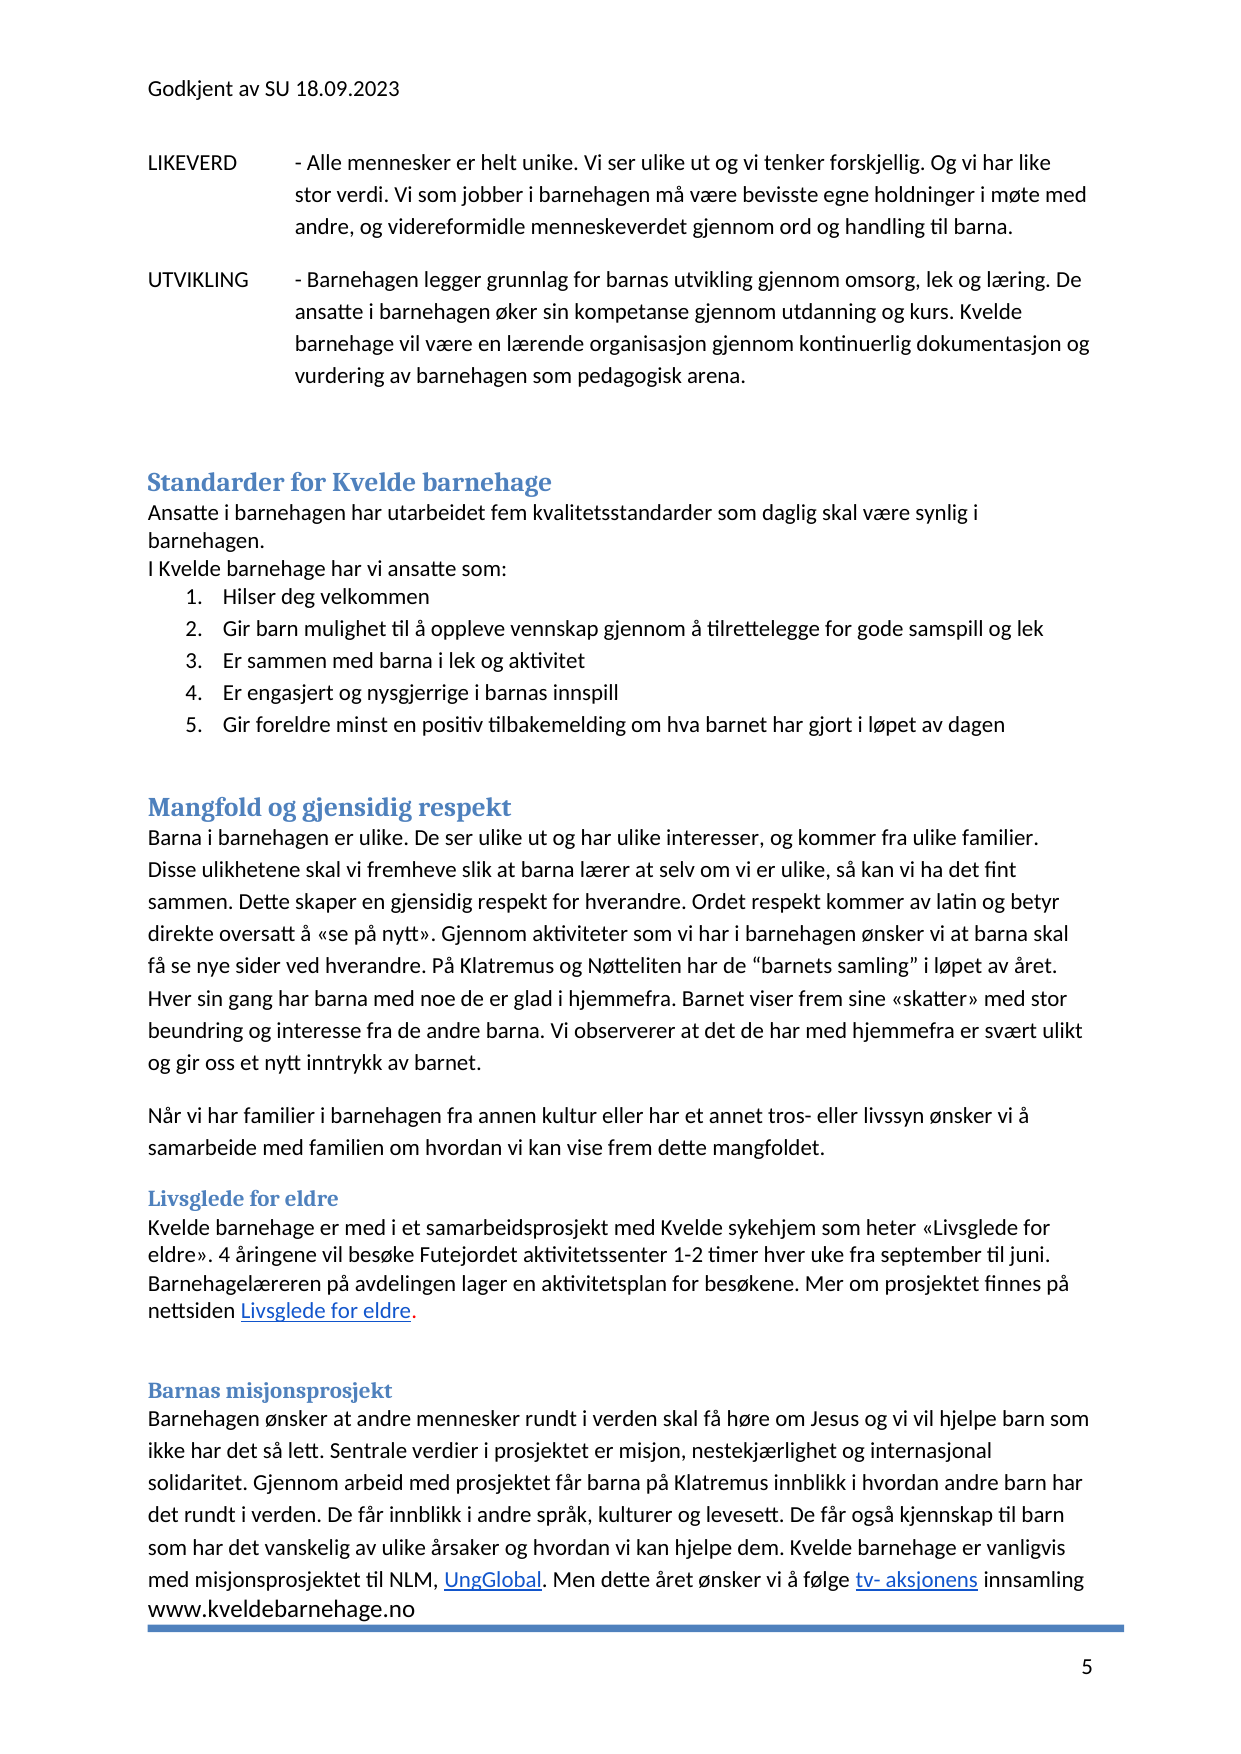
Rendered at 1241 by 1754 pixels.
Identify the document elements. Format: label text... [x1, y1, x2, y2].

text Når vi har familier i barnehagen fra annen kultur eller har et annet tros- eller livssyn ønsker vi å samarbeide med familien om hvordan vi kan vise frem dette mangfoldet. [148, 1101, 1093, 1161]
list Hilser deg velkommen [185, 582, 1093, 610]
text UTVIKLING - Barnehagen legger grunnlag for barnas utvikling gjennom omsorg, lek og læring. De ansatte i barnehagen øker sin kompetanse gjennom utdanning og kurs. Kvelde barnehage vil være en lærende organisasjon gjennom kontinuerlig dokumentasjon og vurdering av barnehagen som pedagogisk arena. [148, 265, 1093, 389]
text Barna i barnehagen er ulike. De ser ulike ut og har ulike interesser, og kommer fra ulike familier. Disse ulikhetene skal vi fremheve slik at barna lærer at selv om vi er ulike, så kan vi ha det fint sammen. Dette skaper en gjensidig respekt for hverandre. Ordet respekt kommer av latin og betyr direkte oversatt å «se på nytt». Gjennom aktiviteter som vi har i barnehagen ønsker vi at barna skal få se nye sider ved hverandre. På Klatremus og Nøtteliten har de “barnets samling” i løpet av året. Hver sin gang har barna med noe de er glad i hjemmefra. Barnet viser frem sine «skatter» med stor beundring og interesse fra de andre barna. Vi observerer at det de har med hjemmefra er svært ulikt og gir oss et nytt inntrykk av barnet. [148, 823, 1093, 1076]
subtitle Standarder for Kvelde barnehage [148, 467, 1093, 498]
list Gir foreldre minst en positiv tilbakemelding om hva barnet har gjort i løpet av dagen [185, 711, 1093, 738]
list Gir barn mulighet til å oppleve vennskap gjennom å tilrettelegge for gode samspill og lek [185, 614, 1093, 642]
text I Kvelde barnehage har vi ansatte som: [148, 554, 1093, 582]
subtitle Livsglede for eldre [148, 1186, 1093, 1213]
text LIKEVERD - Alle mennesker er helt unike. Vi ser ulike ut og vi tenker forskjellig. Og vi har like stor verdi. Vi som jobber i barnehagen må være bevisste egne holdninger i møte med andre, og videreformidle menneskeverdet gjennom ord og handling til barna. [148, 148, 1093, 240]
text Kvelde barnehage er med i et samarbeidsprosjekt med Kvelde sykehjem som heter «Livsglede for eldre». 4 åringene vil besøke Futejordet aktivitetssenter 1-2 timer hver uke fra september til juni. Barnehagelæreren på avdelingen lager en aktivitetsplan for besøkene. Mer om prosjektet finnes på nettsiden Livsglede for eldre. [148, 1213, 1093, 1325]
subtitle Barnas misjonsprosjekt [148, 1378, 1093, 1404]
subtitle Mangfold og gjensidig respekt [148, 792, 1093, 823]
list Er sammen med barna i lek og aktivitet [185, 646, 1093, 674]
list Er engasjert og nysgjerrige i barnas innspill [185, 678, 1093, 706]
text Ansatte i barnehagen har utarbeidet fem kvalitetsstandarder som daglig skal være synlig i barnehagen. [148, 498, 1093, 554]
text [148, 1404, 1093, 1593]
